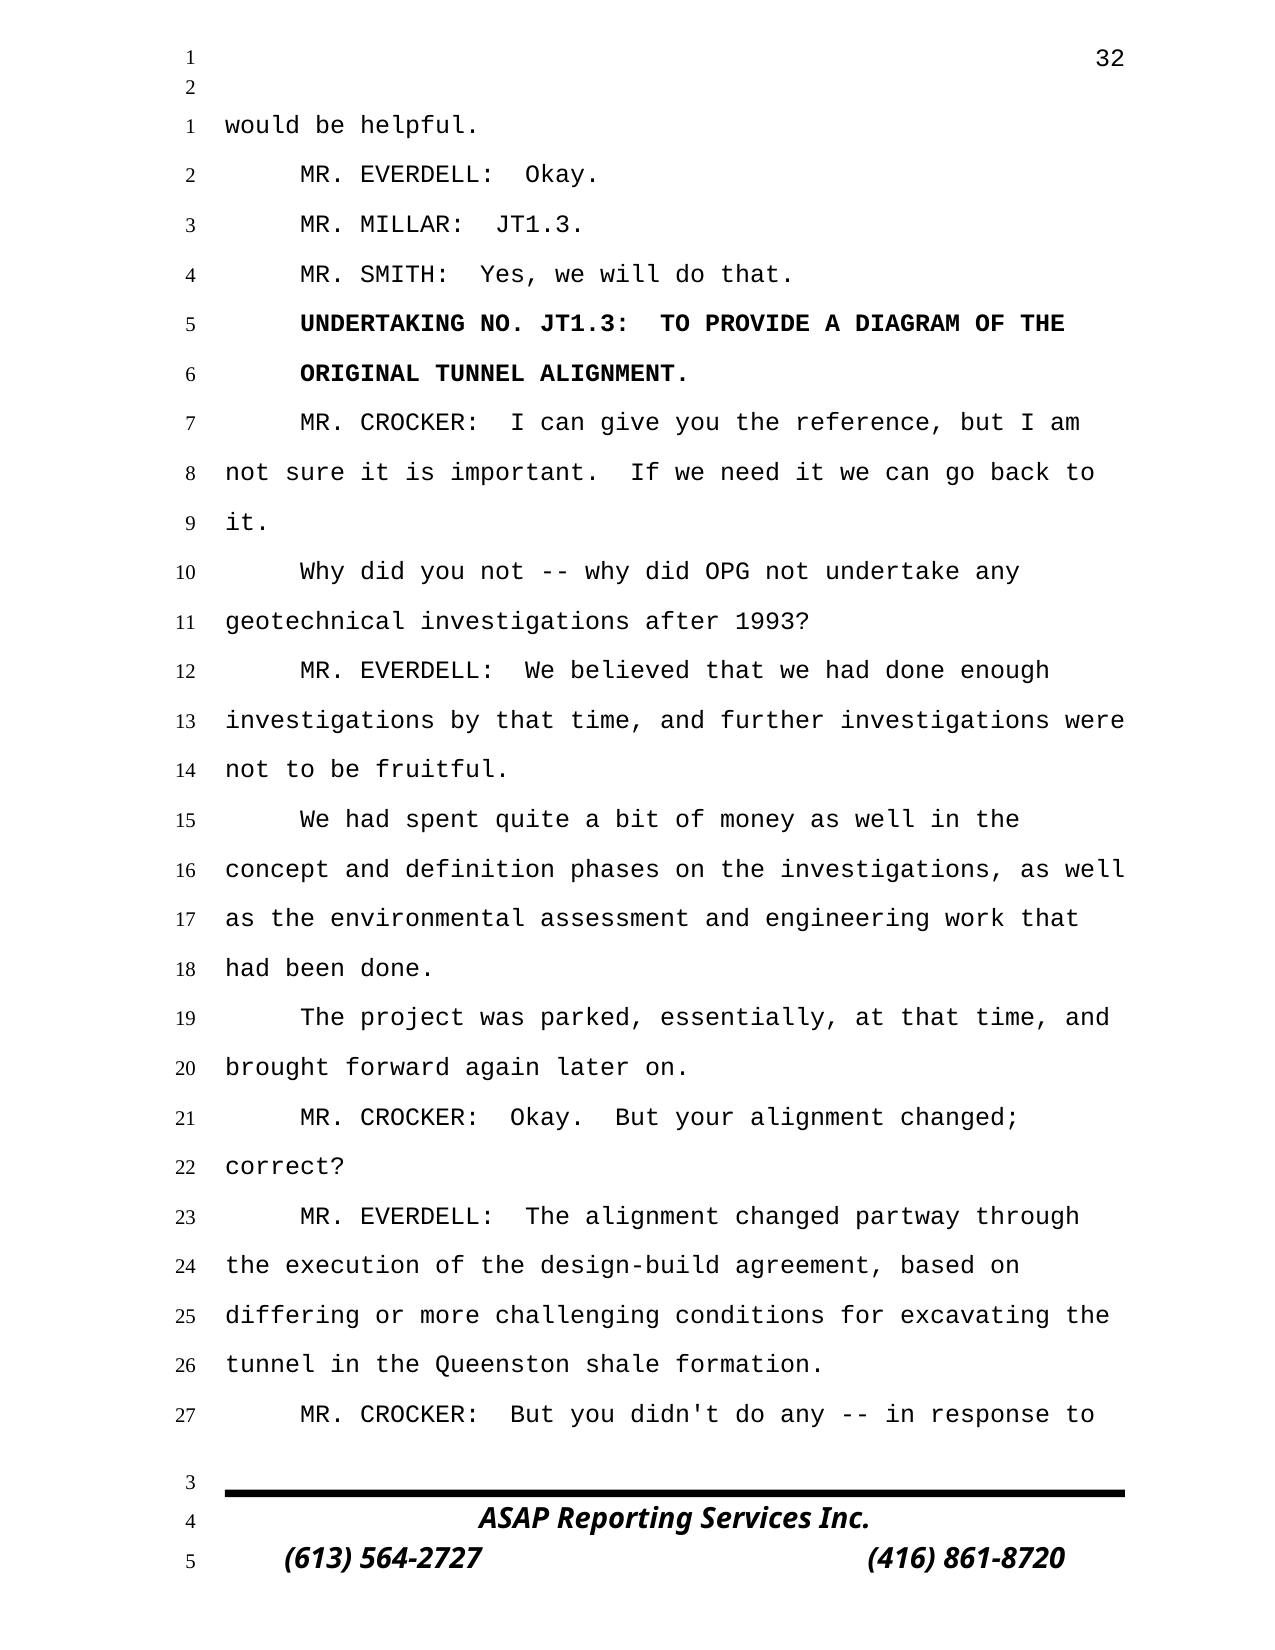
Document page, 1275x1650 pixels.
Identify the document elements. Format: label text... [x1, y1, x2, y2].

text MR. EVERDELL: Okay. [225, 162, 1125, 190]
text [225, 112, 1125, 141]
text MR. SMITH: Yes, we will do that. [225, 261, 1125, 289]
text MR. CROCKER: I can give you the reference, but I am not sure it is important. If we need it we can go back to it. [225, 410, 1125, 537]
text MR. EVERDELL: We believed that we had done enough investigations by that time, and further investigations were not to be fruitful. [225, 658, 1125, 785]
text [225, 1402, 1125, 1430]
text MR. MILLAR: JT1.3. [225, 212, 1125, 240]
text MR. EVERDELL: The alignment changed partway through the execution of the design-build agreement, based on differing or more challenging conditions for excavating the tunnel in the Queenston shale formation. [225, 1203, 1125, 1380]
text UNDERTAKING NO. JT1.3: TO PROVIDE A DIAGRAM OF THE ORIGINAL TUNNEL ALIGNMENT. [300, 311, 1125, 389]
text The project was parked, essentially, at that time, and brought forward again later on. [225, 1005, 1125, 1083]
text We had spent quite a bit of money as well in the concept and definition phases on the investigations, as well as the environmental assessment and engineering work that had been done. [225, 807, 1125, 984]
text MR. CROCKER: Okay. But your alignment changed; correct? [225, 1104, 1125, 1182]
text Why did you not -- why did OPG not undertake any geotechnical investigations after 1993? [225, 559, 1125, 637]
